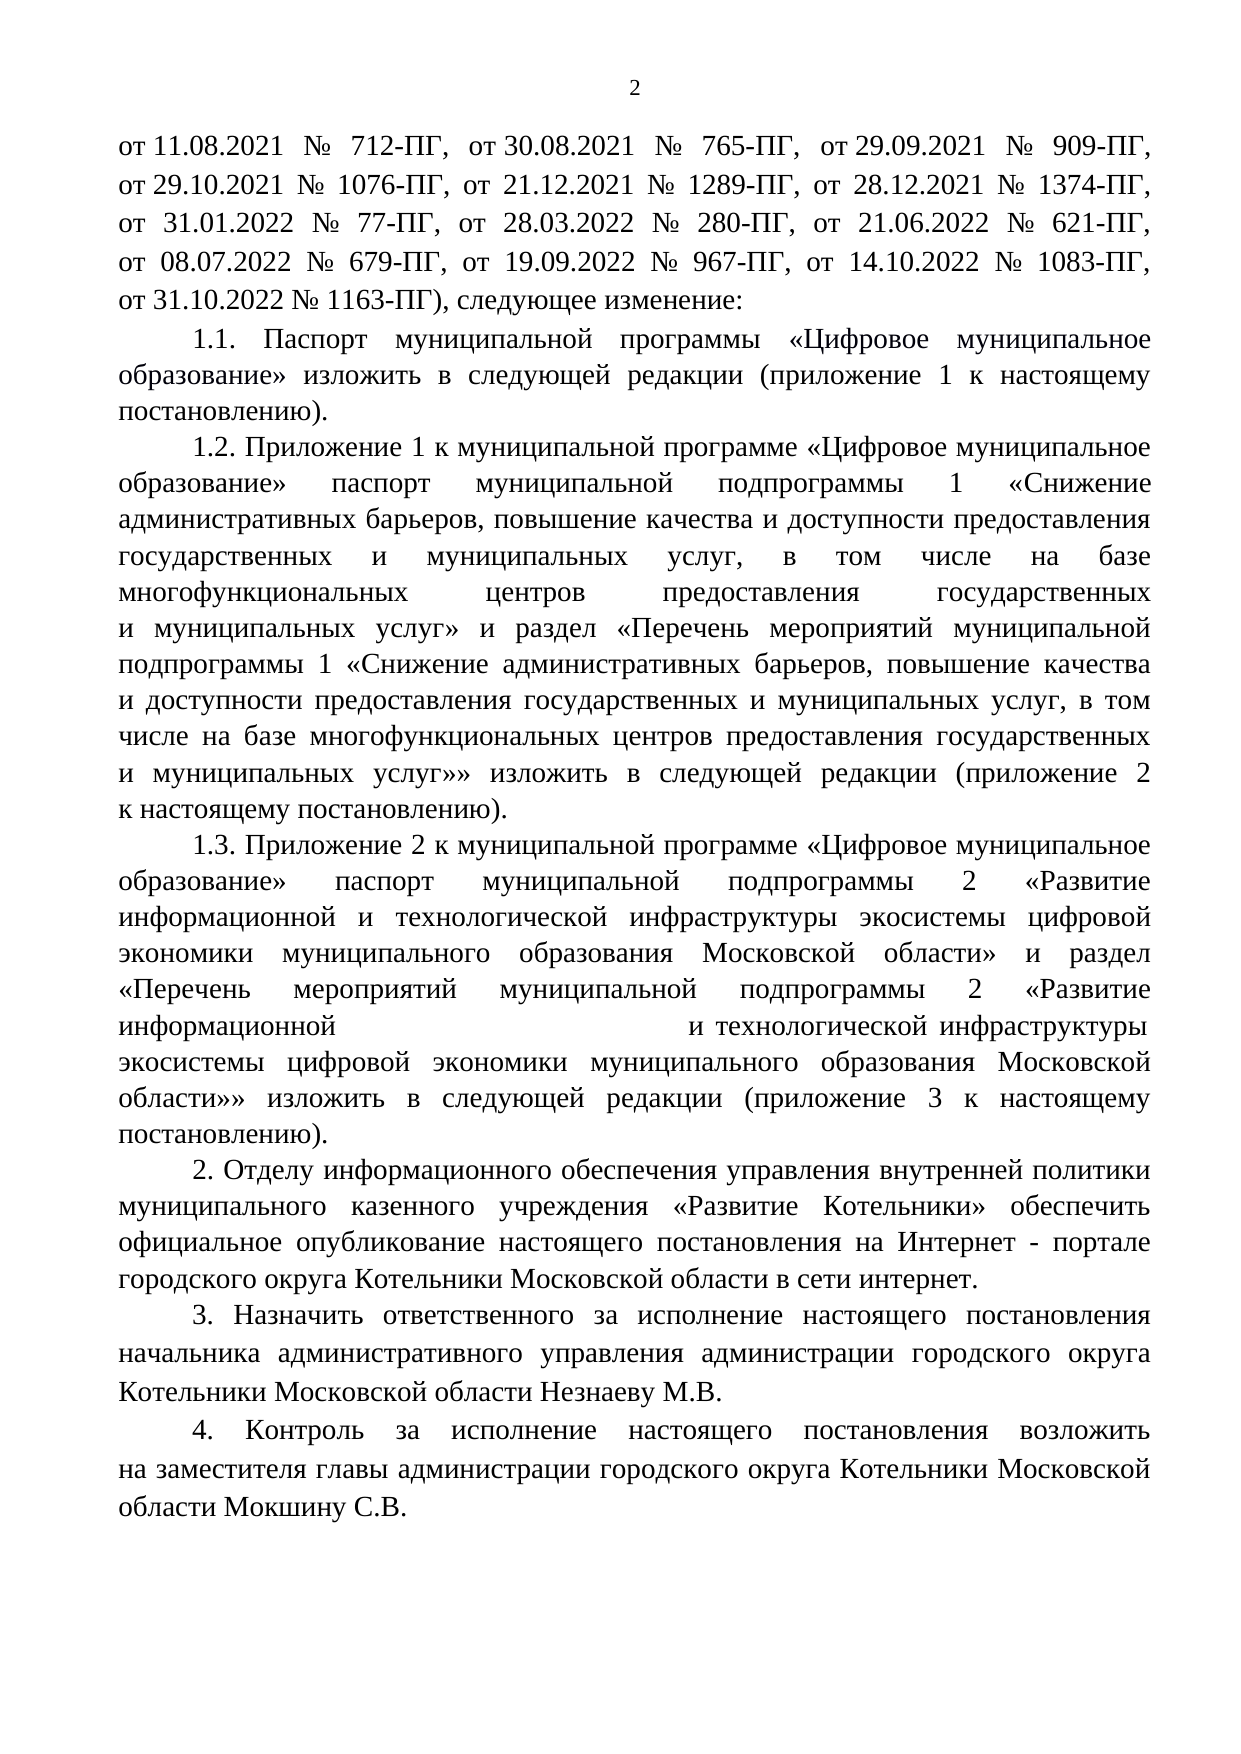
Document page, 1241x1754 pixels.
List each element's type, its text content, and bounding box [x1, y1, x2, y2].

text 2. Отделу информационного обеспечения управления внутренней политики муниципального казенного учреждения «Развитие Котельники» обеспечить официальное опубликование настоящего постановления на Интернет - портале городского округа Котельники Московской области в сети интернет. [118, 1152, 1152, 1294]
text 1.3. Приложение 2 к муниципальной программе «Цифровое муниципальное образование» паспорт муниципальной подпрограммы 2 «Развитие информационной и технологической инфраструктуры экосистемы цифровой экономики муниципального образования Московской области» и раздел «Перечень мероприятий муниципальной подпрограммы 2 «Развитие информационной и технологической инфраструктуры экосистемы цифровой экономики муниципального образования Московской области»» изложить в следующей редакции (приложение 3 к настоящему постановлению). [118, 827, 1152, 1150]
text 1.2. Приложение 1 к муниципальной программе «Цифровое муниципальное образование» паспорт муниципальной подпрограммы 1 «Снижение административных барьеров, повышение качества и доступности предоставления государственных и муниципальных услуг, в том числе на базе многофункциональных центров предоставления государственных и муниципальных услуг» и раздел «Перечень мероприятий муниципальной подпрограммы 1 «Снижение административных барьеров, повышение качества и доступности предоставления государственных и муниципальных услуг, в том числе на базе многофункциональных центров предоставления государственных и муниципальных услуг»» изложить в следующей редакции (приложение 2 к настоящему постановлению). [118, 429, 1152, 824]
text 1.1. Паспорт муниципальной программы «Цифровое муниципальное образование» изложить в следующей редакции (приложение 1 к настоящему постановлению). [118, 321, 1152, 427]
text 4. Контроль за исполнение настоящего постановления возложить на заместителя главы администрации городского округа Котельники Московской области Мокшину С.В. [118, 1412, 1152, 1523]
text 3. Назначить ответственного за исполнение настоящего постановления начальника административного управления администрации городского округа Котельники Московской области Незнаеву М.В. [118, 1297, 1152, 1407]
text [118, 128, 1152, 316]
